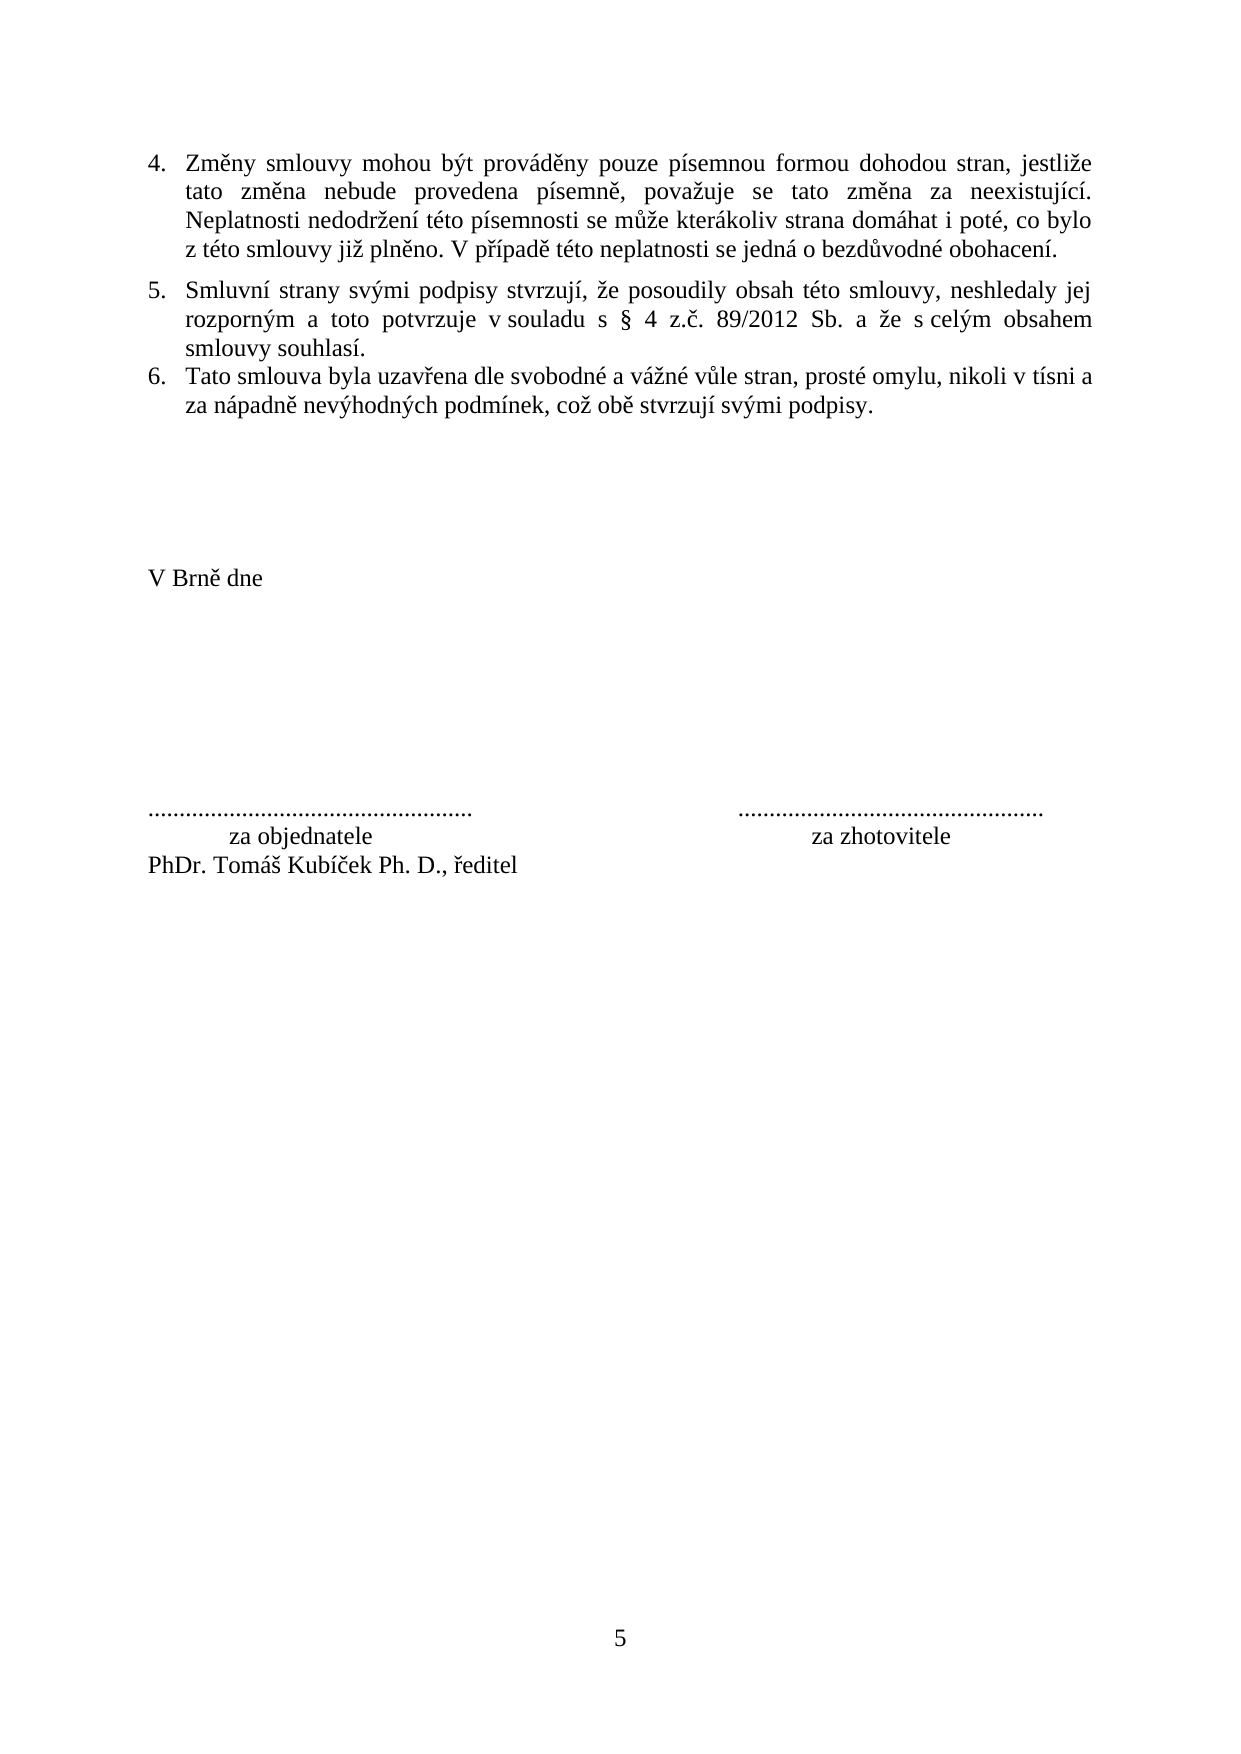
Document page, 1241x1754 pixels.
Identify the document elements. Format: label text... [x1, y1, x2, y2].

text .................................................... ................................................. [148, 793, 1093, 821]
text za objednatele za zhotovitele [148, 821, 1093, 850]
list Změny smlouvy mohou být prováděny pouze písemnou formou dohodou stran, jestliže tato změna nebude provedena písemně, považuje se tato změna za neexistující. Neplatnosti nedodržení této písemnosti se může kterákoliv strana domáhat i poté, co bylo z této smlouvy již plněno. V případě této neplatnosti se jedná o bezdůvodné obohacení. [148, 148, 1093, 263]
text PhDr. Tomáš Kubíček Ph. D., ředitel [148, 850, 1093, 879]
text V Brně dne [148, 563, 1093, 591]
list Smluvní strany svými podpisy stvrzují, že posoudily obsah této smlouvy, neshledaly jej rozporným a toto potvrzuje v souladu s § 4 z.č. 89/2012 Sb. a že s celým obsahem smlouvy souhlasí. [148, 275, 1093, 361]
list Tato smlouva byla uzavřena dle svobodné a vážné vůle stran, prosté omylu, nikoli v tísni a za nápadně nevýhodných podmínek, což obě stvrzují svými podpisy. [148, 361, 1093, 419]
